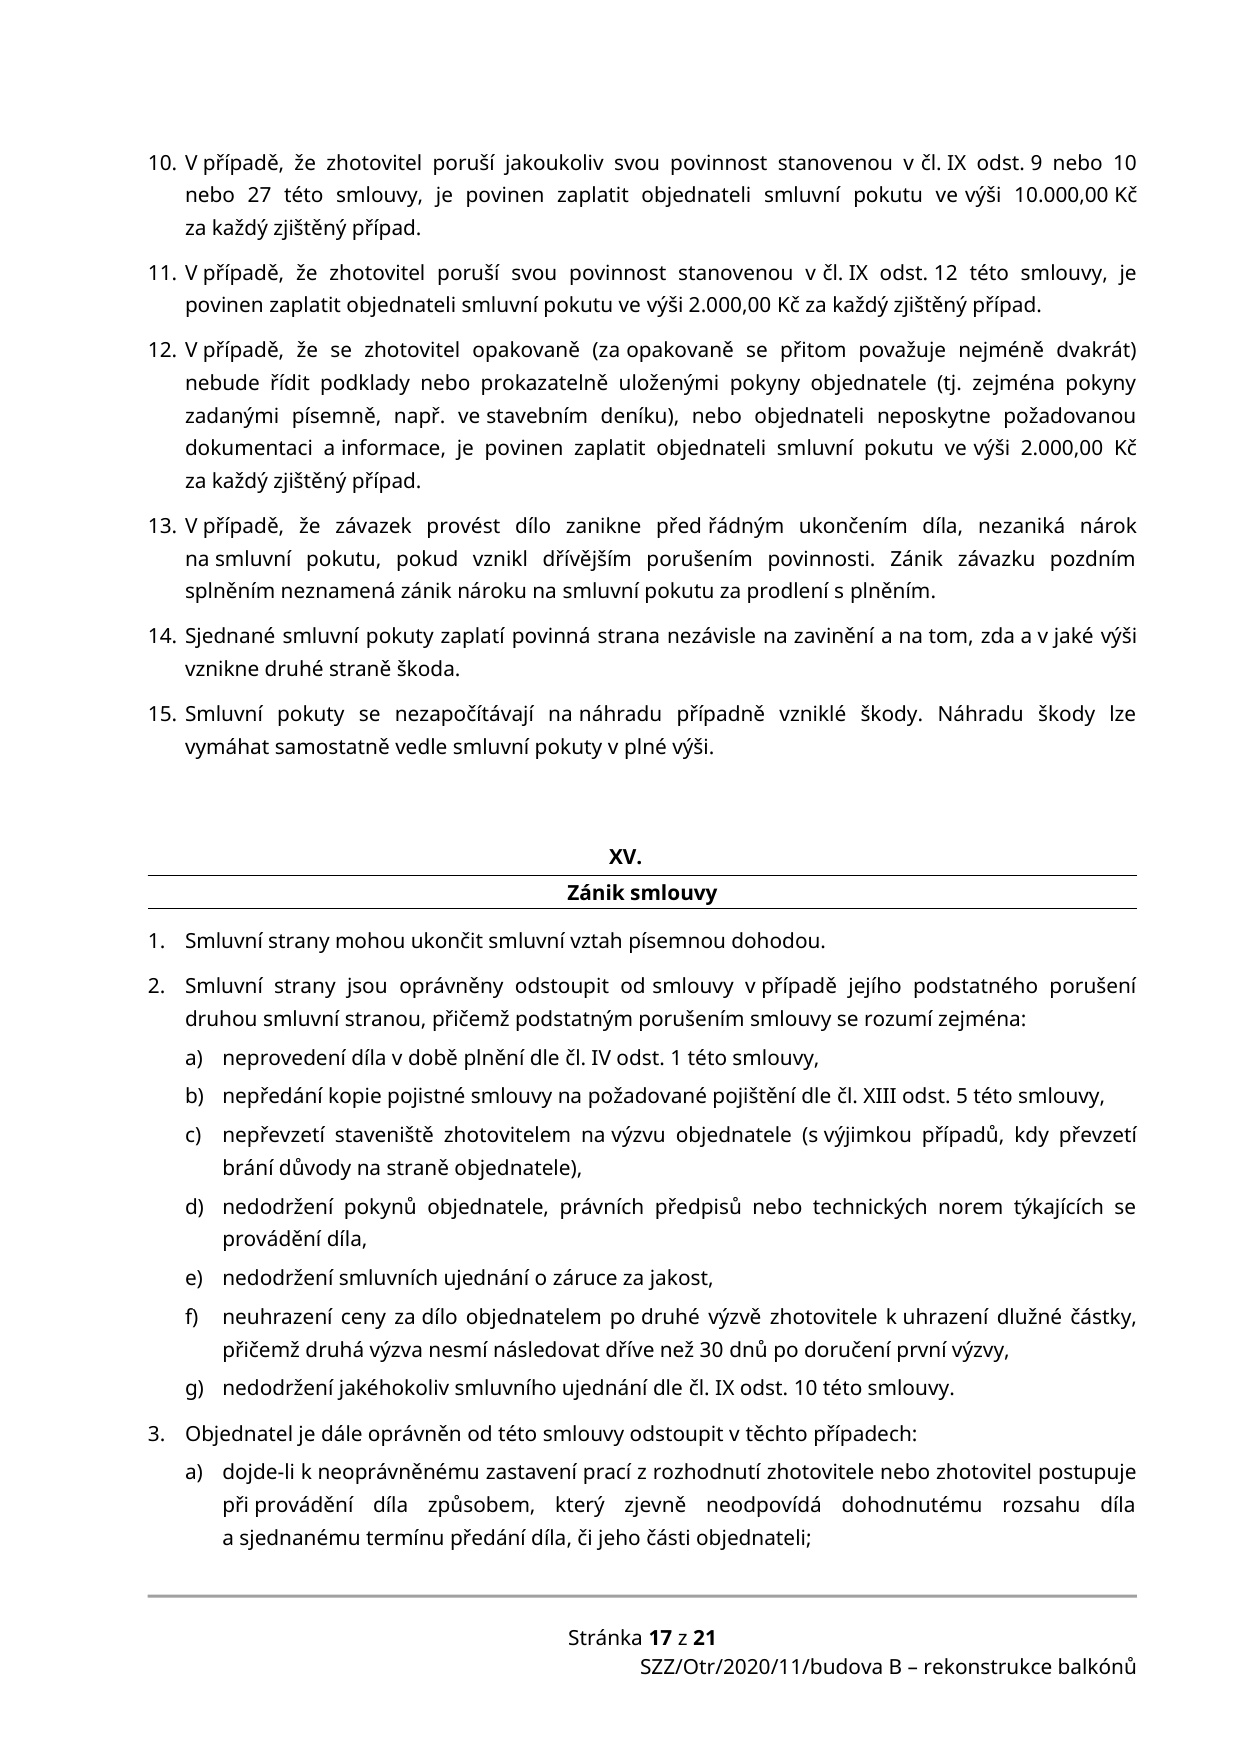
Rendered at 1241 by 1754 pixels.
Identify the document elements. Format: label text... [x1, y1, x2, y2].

list V případě, že zhotovitel poruší svou povinnost stanovenou v čl. IX odst. 12 této smlouvy, je povinen zaplatit objednateli smluvní pokutu ve výši 2.000,00 Kč za každý zjištěný případ. [148, 258, 1137, 319]
list Smluvní strany mohou ukončit smluvní vztah písemnou dohodou. [148, 926, 1137, 954]
list neprovedení díla v době plnění dle čl. IV odst. 1 této smlouvy, [185, 1043, 1137, 1071]
list V případě, že se zhotovitel opakovaně (za opakovaně se přitom považuje nejméně dvakrát) nebude řídit podklady nebo prokazatelně uloženými pokyny objednatele (tj. zejména pokyny zadanými písemně, např. ve stavebním deníku), nebo objednateli neposkytne požadovanou dokumentaci a informace, je povinen zaplatit objednateli smluvní pokutu ve výši 2.000,00 Kč za každý zjištěný případ. [148, 336, 1137, 494]
list nepřevzetí staveniště zhotovitelem na výzvu objednatele (s výjimkou případů, kdy převzetí brání důvody na straně objednatele), [185, 1120, 1137, 1181]
list nedodržení smluvních ujednání o záruce za jakost, [185, 1263, 1137, 1292]
list Smluvní pokuty se nezapočítávají na náhradu případně vzniklé škody. Náhradu škody lze vymáhat samostatně vedle smluvní pokuty v plné výši. [148, 699, 1137, 760]
list nepředání kopie pojistné smlouvy na požadované pojištění dle čl. XIII odst. 5 této smlouvy, [185, 1081, 1137, 1110]
list neuhrazení ceny za dílo objednatelem po druhé výzvě zhotovitele k uhrazení dlužné částky, přičemž druhá výzva nesmí následovat dříve než 30 dnů po doručení první výzvy, [185, 1302, 1137, 1363]
list nedodržení jakéhokoliv smluvního ujednání dle čl. IX odst. 10 této smlouvy. [185, 1373, 1137, 1402]
list V případě, že zhotovitel poruší jakoukoliv svou povinnost stanovenou v čl. IX odst. 9 nebo 10 nebo 27 této smlouvy, je povinen zaplatit objednateli smluvní pokutu ve výši 10.000,00 Kč za každý zjištěný případ. [148, 148, 1137, 241]
list dojde-li k neoprávněnému zastavení prací z rozhodnutí zhotovitele nebo zhotovitel postupuje při provádění díla způsobem, který zjevně neodpovídá dohodnutému rozsahu díla a sjednanému termínu předání díla, či jeho části objednateli; [185, 1457, 1137, 1551]
list Sjednané smluvní pokuty zaplatí povinná strana nezávisle na zavinění a na tom, zda a v jaké výši vznikne druhé straně škoda. [148, 621, 1137, 682]
list Objednatel je dále oprávněn od této smlouvy odstoupit v těchto případech: [148, 1419, 1137, 1447]
list V případě, že závazek provést dílo zanikne před řádným ukončením díla, nezaniká nárok na smluvní pokutu, pokud vznikl dřívějším porušením povinnosti. Zánik závazku pozdním splněním neznamená zánik nároku na smluvní pokutu za prodlení s plněním. [148, 511, 1137, 605]
list Smluvní strany jsou oprávněny odstoupit od smlouvy v případě jejího podstatného porušení druhou smluvní stranou, přičemž podstatným porušením smlouvy se rozumí zejména: [148, 971, 1137, 1032]
list nedodržení pokynů objednatele, právních předpisů nebo technických norem týkajících se provádění díla, [185, 1192, 1137, 1253]
text Zánik smlouvy [148, 876, 1137, 908]
